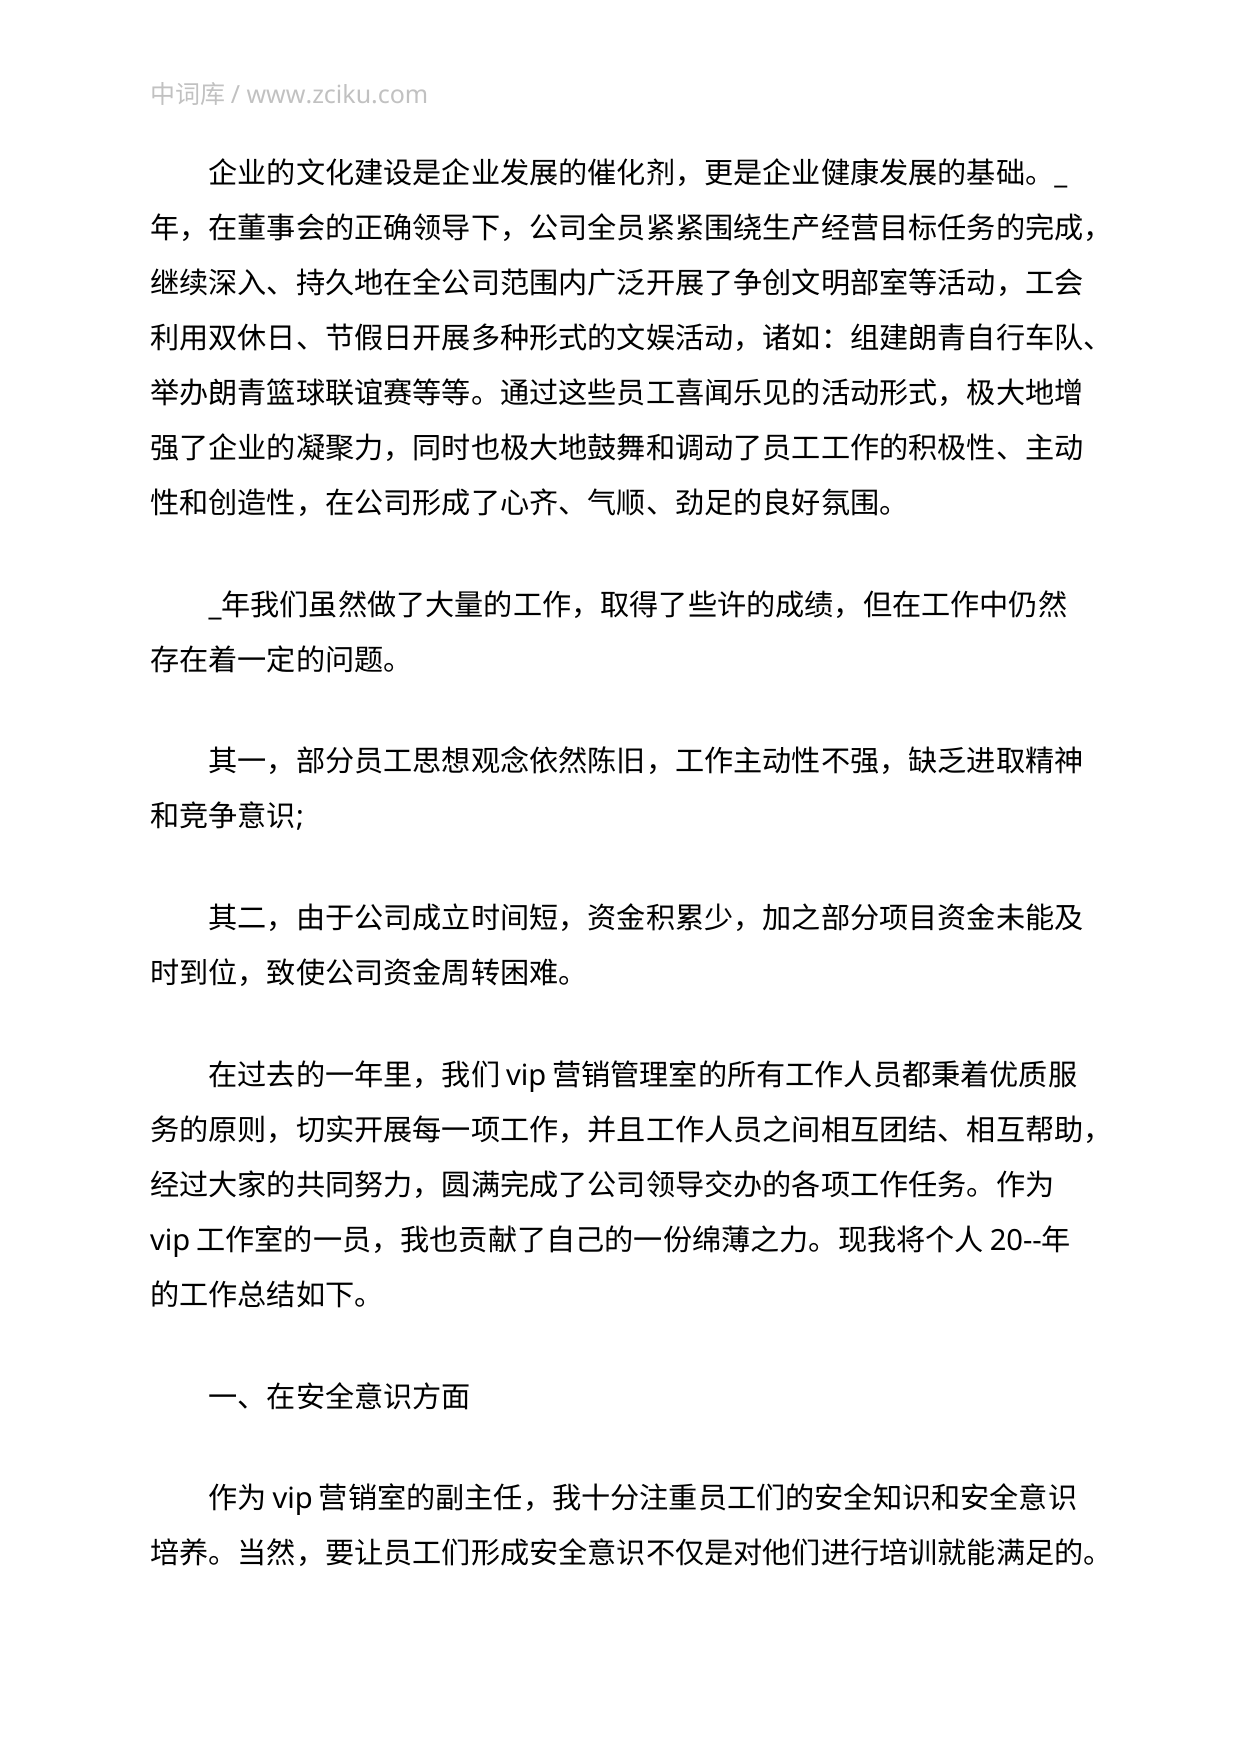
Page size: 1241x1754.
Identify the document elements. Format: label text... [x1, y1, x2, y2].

text 企业的文化建设是企业发展的催化剂，更是企业健康发展的基础。_年，在董事会的正确领导下，公司全员紧紧围绕生产经营目标任务的完成，继续深入、持久地在全公司范围内广泛开展了争创文明部室等活动，工会利用双休日、节假日开展多种形式的文娱活动，诸如：组建朗青自行车队、举办朗青篮球联谊赛等等。通过这些员工喜闻乐见的活动形式，极大地增强了企业的凝聚力，同时也极大地鼓舞和调动了员工工作的积极性、主动性和创造性，在公司形成了心齐、气顺、劲足的良好氛围。 [150, 150, 1090, 522]
text 一、在安全意识方面 [150, 1373, 1090, 1415]
text _年我们虽然做了大量的工作，取得了些许的成绩，但在工作中仍然存在着一定的问题。 [150, 581, 1090, 678]
text 在过去的一年里，我们vip营销管理室的所有工作人员都秉着优质服务的原则，切实开展每一项工作，并且工作人员之间相互团结、相互帮助，经过大家的共同努力，圆满完成了公司领导交办的各项工作任务。作为vip工作室的一员，我也贡献了自己的一份绵薄之力。现我将个人20--年的工作总结如下。 [150, 1052, 1090, 1314]
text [150, 1475, 1090, 1572]
text 其一，部分员工思想观念依然陈旧，工作主动性不强，缺乏进取精神和竞争意识; [150, 738, 1090, 835]
text 其二，由于公司成立时间短，资金积累少，加之部分项目资金未能及时到位，致使公司资金周转困难。 [150, 895, 1090, 992]
